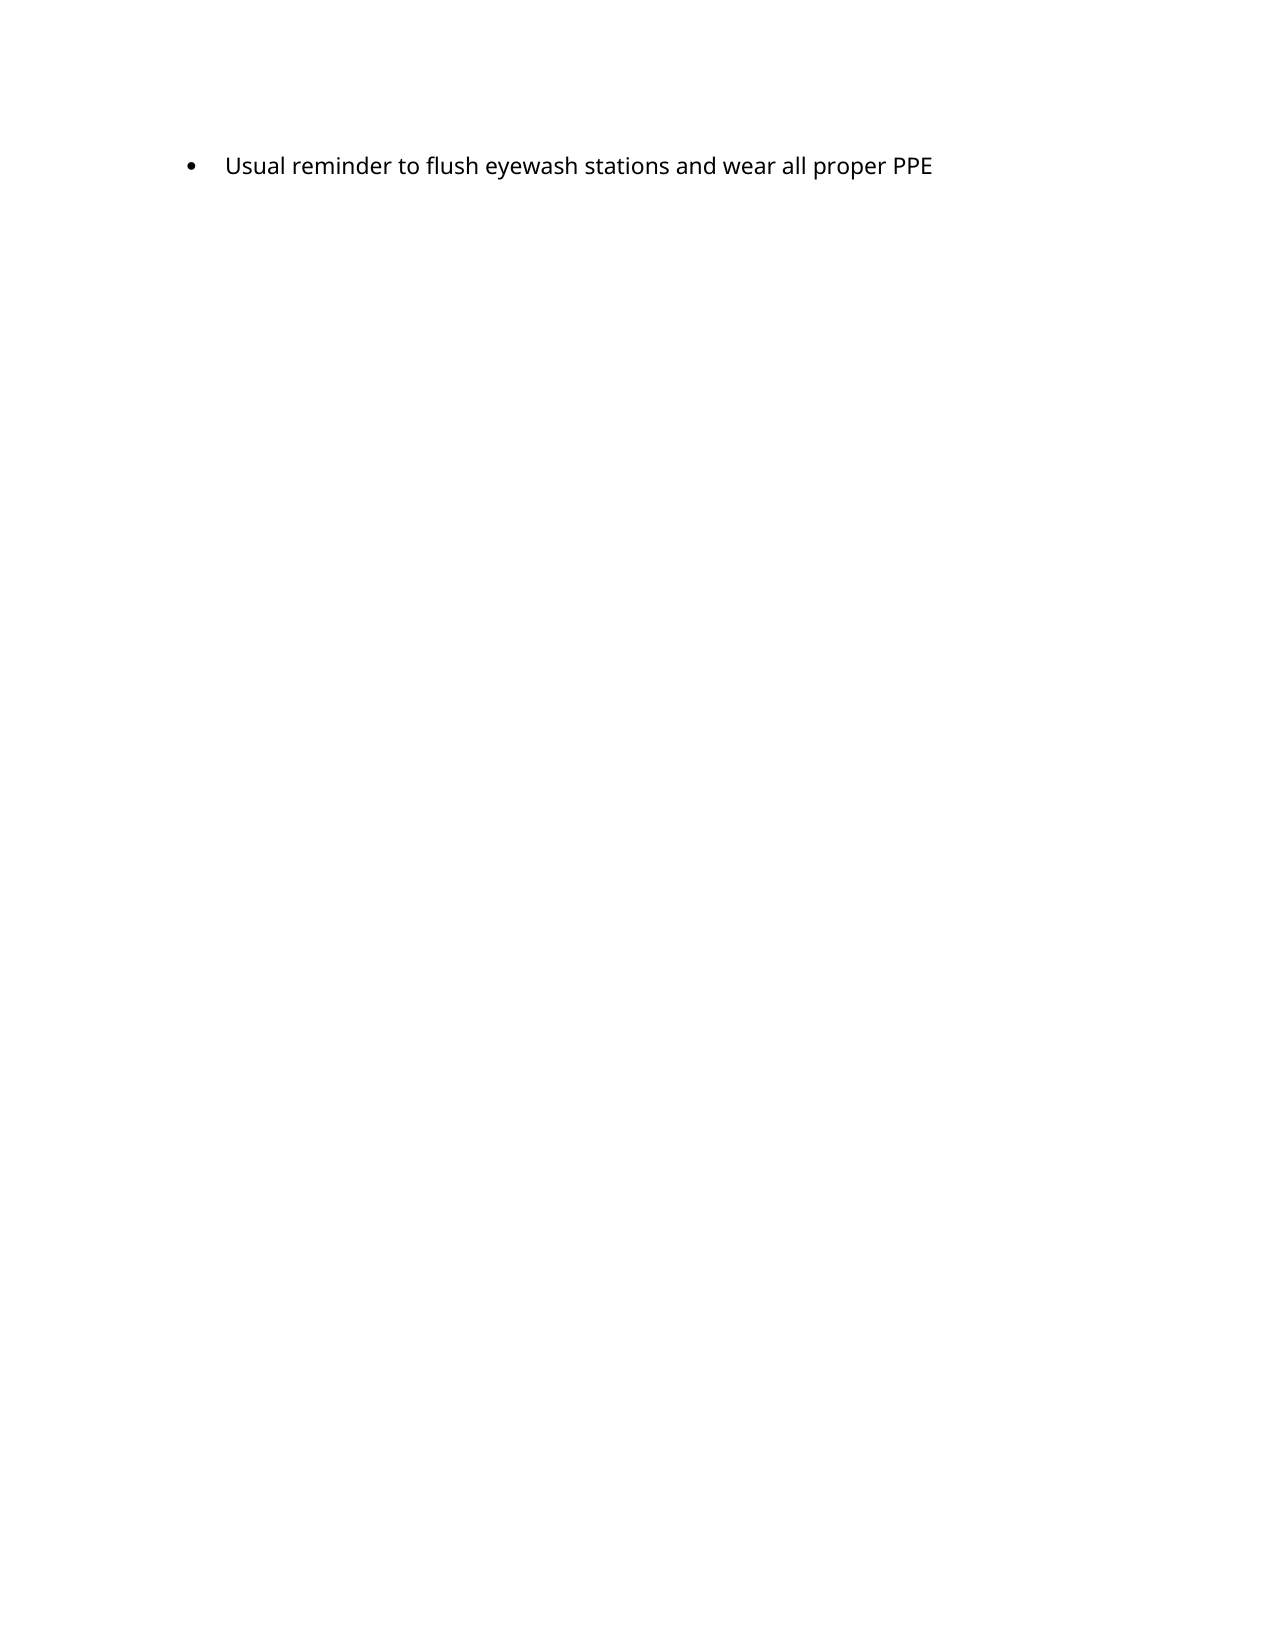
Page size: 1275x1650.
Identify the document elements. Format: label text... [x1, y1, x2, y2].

list Usual reminder to flush eyewash stations and wear all proper PPE [187, 150, 1125, 181]
